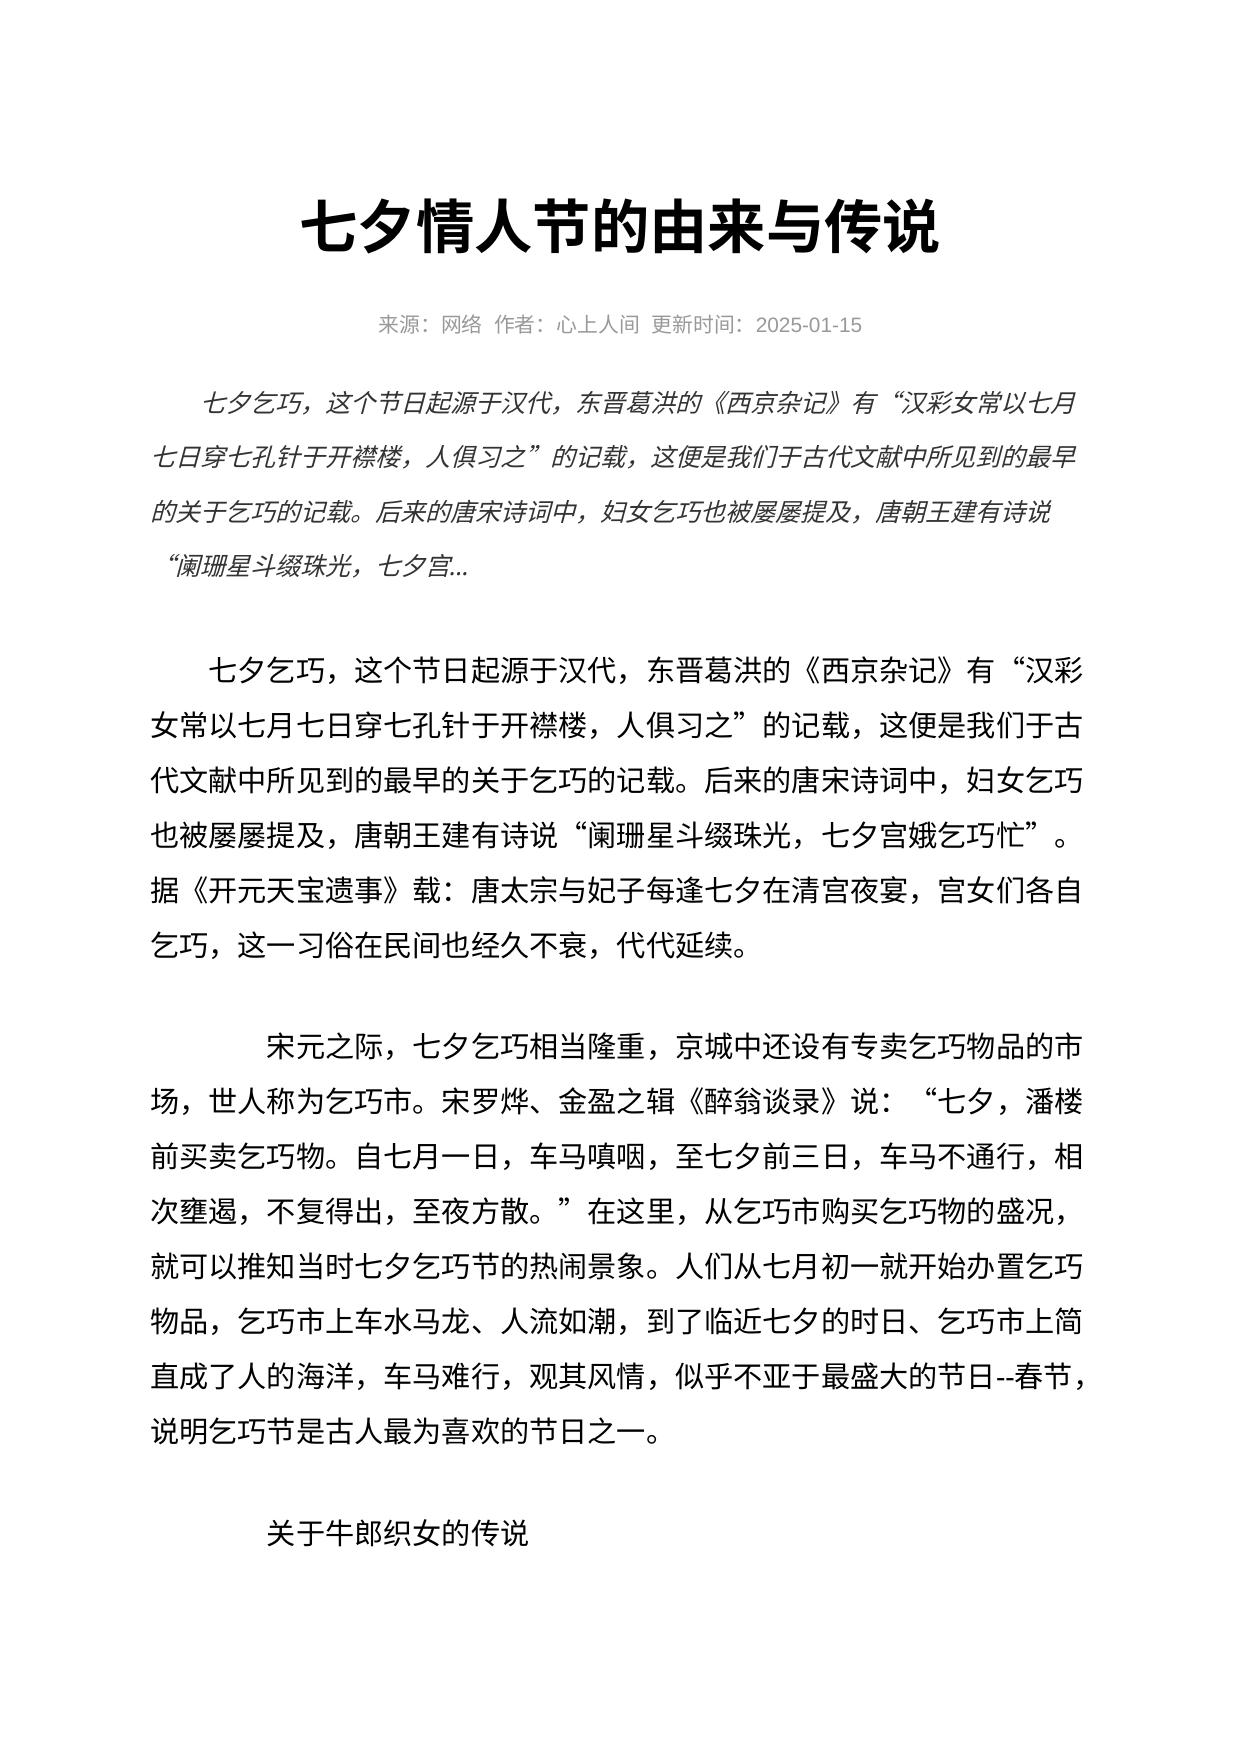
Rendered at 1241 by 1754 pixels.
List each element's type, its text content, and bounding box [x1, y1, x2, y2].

text 七夕乞巧，这个节日起源于汉代，东晋葛洪的《西京杂记》有“汉彩女常以七月七日穿七孔针于开襟楼，人俱习之”的记载，这便是我们于古代文献中所见到的最早的关于乞巧的记载。后来的唐宋诗词中，妇女乞巧也被屡屡提及，唐朝王建有诗说“阑珊星斗缀珠光，七夕宫... [150, 383, 1090, 583]
text 宋元之际，七夕乞巧相当隆重，京城中还设有专卖乞巧物品的市场，世人称为乞巧市。宋罗烨、金盈之辑《醉翁谈录》说：“七夕，潘楼前买卖乞巧物。自七月一日，车马嗔咽，至七夕前三日，车马不通行，相次壅遏，不复得出，至夜方散。”在这里，从乞巧市购买乞巧物的盛况，就可以推知当时七夕乞巧节的热闹景象。人们从七月初一就开始办置乞巧物品，乞巧市上车水马龙、人流如潮，到了临近七夕的时日、乞巧市上简直成了人的海洋，车马难行，观其风情，似乎不亚于最盛大的节日--春节，说明乞巧节是古人最为喜欢的节日之一。 [150, 1024, 1090, 1451]
text 来源：网络 作者：心上人间 更新时间：2025-01-15 [150, 313, 1090, 337]
text 关于牛郎织女的传说 [150, 1510, 1090, 1552]
text 七夕乞巧，这个节日起源于汉代，东晋葛洪的《西京杂记》有“汉彩女常以七月七日穿七孔针于开襟楼，人俱习之”的记载，这便是我们于古代文献中所见到的最早的关于乞巧的记载。后来的唐宋诗词中，妇女乞巧也被屡屡提及，唐朝王建有诗说“阑珊星斗缀珠光，七夕宫娥乞巧忙”。据《开元天宝遗事》载：唐太宗与妃子每逢七夕在清宫夜宴，宫女们各自乞巧，这一习俗在民间也经久不衰，代代延续。 [150, 648, 1090, 964]
subtitle 七夕情人节的由来与传说 [150, 181, 1090, 266]
